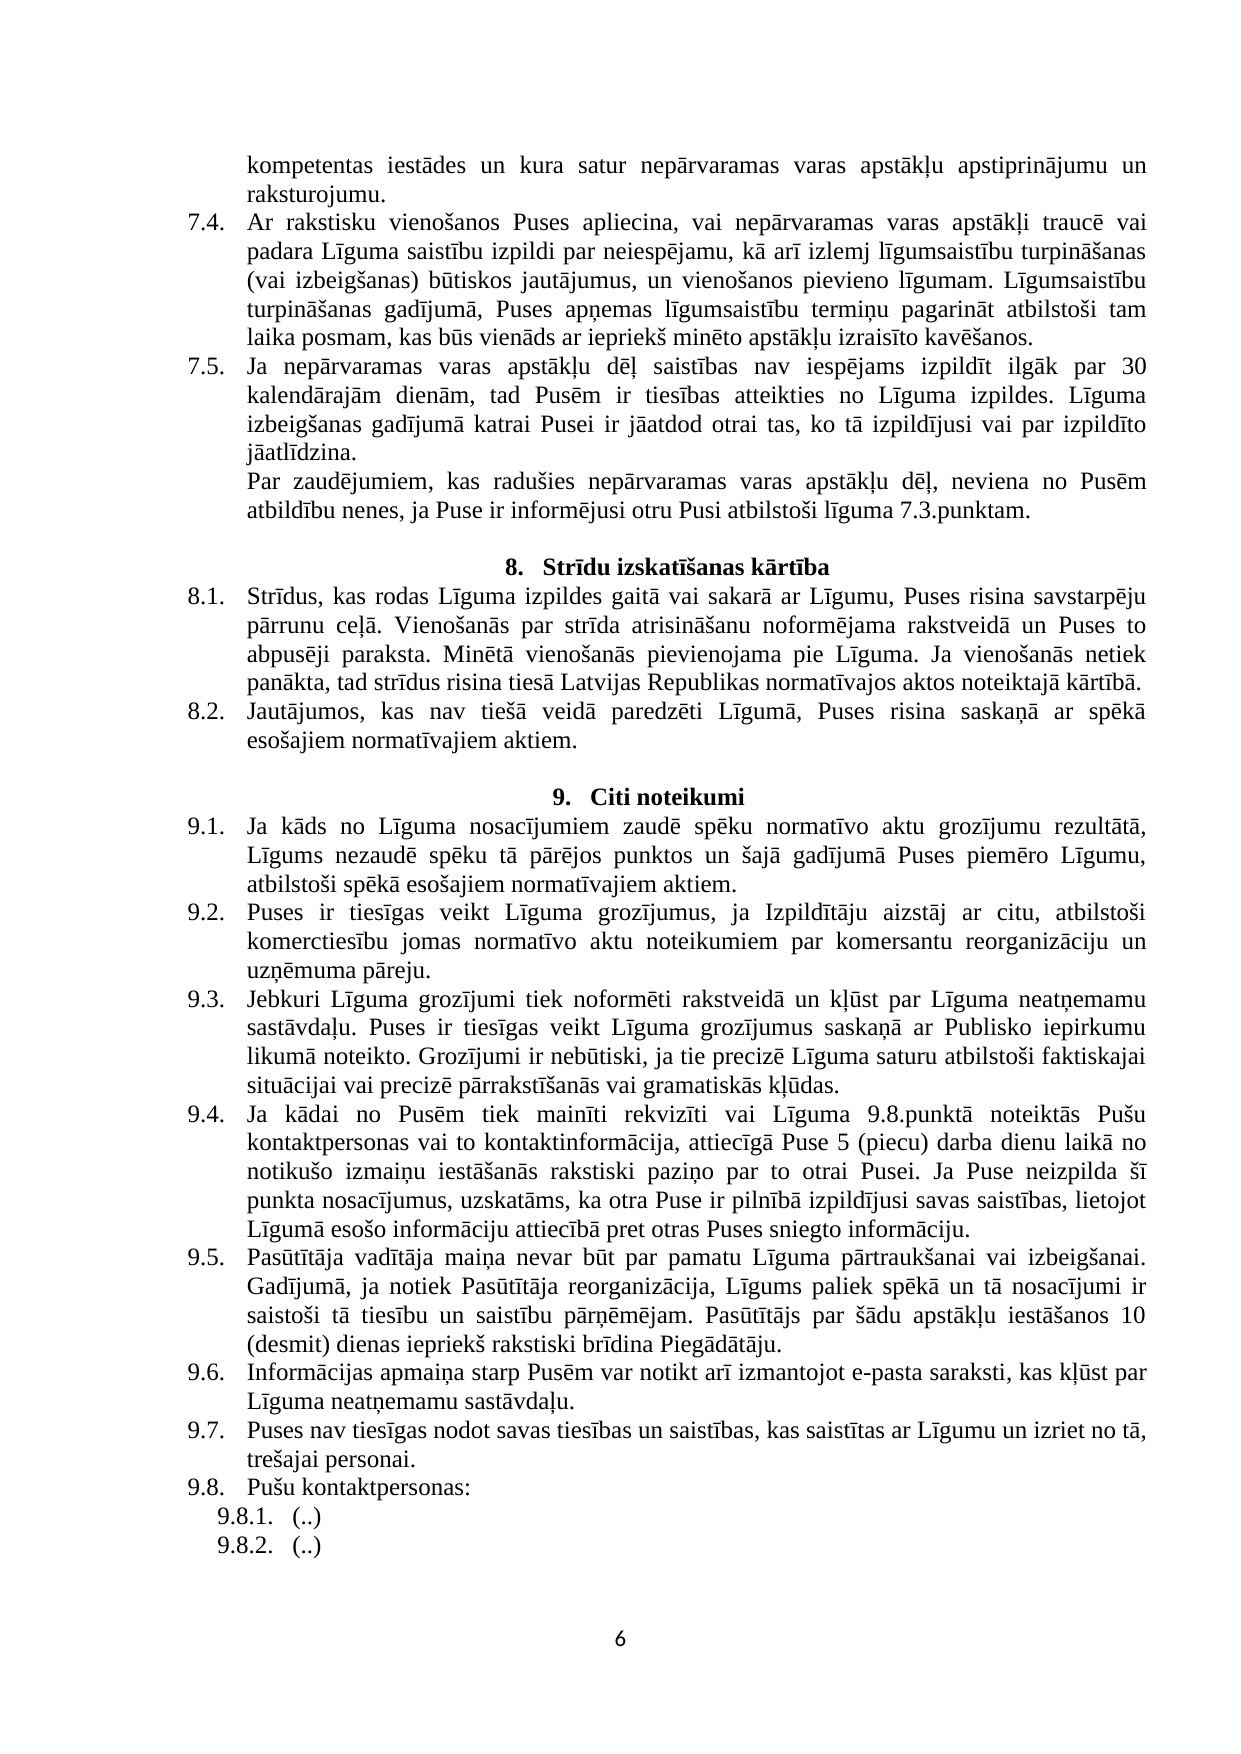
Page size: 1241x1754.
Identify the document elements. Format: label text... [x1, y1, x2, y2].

list Puses ir tiesīgas veikt Līguma grozījumus, ja Izpildītāju aizstāj ar citu, atbilstoši komerctiesību jomas normatīvo aktu noteikumiem par komersantu reorganizāciju un uzņēmuma pāreju. [187, 897, 1147, 984]
list Informācijas apmaiņa starp Pusēm var notikt arī izmantojot e-pasta saraksti, kas kļūst par Līguma neatņemamu sastāvdaļu. [187, 1357, 1147, 1415]
list Strīdus, kas rodas Līguma izpildes gaitā vai sakarā ar Līgumu, Puses risina savstarpēju pārrunu ceļā. Vienošanās par strīda atrisināšanu noformējama rakstveidā un Puses to abpusēji paraksta. Minētā vienošanās pievienojama pie Līguma. Ja vienošanās netiek panākta, tad strīdus risina tiesā Latvijas Republikas normatīvajos aktos noteiktajā kārtībā. [187, 581, 1147, 696]
list Pasūtītāja vadītāja maiņa nevar būt par pamatu Līguma pārtraukšanai vai izbeigšanai. Gadījumā, ja notiek Pasūtītāja reorganizācija, Līgums paliek spēkā un tā nosacījumi ir saistoši tā tiesību un saistību pārņēmējam. Pasūtītājs par šādu apstākļu iestāšanos 10 (desmit) dienas iepriekš rakstiski brīdina Piegādātāju. [187, 1242, 1147, 1357]
list Ja nepārvaramas varas apstākļu dēļ saistības nav iespējams izpildīt ilgāk par 30 kalendārajām dienām, tad Pusēm ir tiesības atteikties no Līguma izpildes. Līguma izbeigšanas gadījumā katrai Pusei ir jāatdod otrai tas, ko tā izpildījusi vai par izpildīto jāatlīdzina. [187, 351, 1147, 466]
list (..) [217, 1530, 1147, 1559]
list Jautājumos, kas nav tiešā veidā paredzēti Līgumā, Puses risina saskaņā ar spēkā esošajiem normatīvajiem aktiem. [187, 696, 1147, 754]
list Citi noteikumi [150, 782, 1147, 811]
list Ja kāds no Līguma nosacījumiem zaudē spēku normatīvo aktu grozījumu rezultātā, Līgums nezaudē spēku tā pārējos punktos un šajā gadījumā Puses piemēro Līgumu, atbilstoši spēkā esošajiem normatīvajiem aktiem. [187, 811, 1147, 897]
list Ja kādai no Pusēm tiek mainīti rekvizīti vai Līguma 9.8.punktā noteiktās Pušu kontaktpersonas vai to kontaktinformācija, attiecīgā Puse 5 (piecu) darba dienu laikā no notikušo izmaiņu iestāšanās rakstiski paziņo par to otrai Pusei. Ja Puse neizpilda šī punkta nosacījumus, uzskatāms, ka otra Puse ir pilnībā izpildījusi savas saistības, lietojot Līgumā esošo informāciju attiecībā pret otras Puses sniegto informāciju. [187, 1099, 1147, 1242]
list Pušu kontaktpersonas: [187, 1472, 1147, 1501]
list Strīdu izskatīšanas kārtība [187, 552, 1147, 581]
list Ar rakstisku vienošanos Puses apliecina, vai nepārvaramas varas apstākļi traucē vai padara Līguma saistību izpildi par neiespējamu, kā arī izlemj līgumsaistību turpināšanas (vai izbeigšanas) būtiskos jautājumus, un vienošanos pievieno līgumam. Līgumsaistību turpināšanas gadījumā, Puses apņemas līgumsaistību termiņu pagarināt atbilstoši tam laika posmam, kas būs vienāds ar iepriekš minēto apstākļu izraisīto kavēšanos. [187, 207, 1147, 351]
list Puses nav tiesīgas nodot savas tiesības un saistības, kas saistītas ar Līgumu un izriet no tā, trešajai personai. [187, 1415, 1147, 1472]
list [187, 150, 1147, 207]
text Par zaudējumiem, kas radušies nepārvaramas varas apstākļu dēļ, neviena no Pusēm atbildību nenes, ja Puse ir informējusi otru Pusi atbilstoši līguma 7.3.punktam. [247, 466, 1147, 524]
list (..) [217, 1501, 1147, 1530]
list Jebkuri Līguma grozījumi tiek noformēti rakstveidā un kļūst par Līguma neatņemamu sastāvdaļu. Puses ir tiesīgas veikt Līguma grozījumus saskaņā ar Publisko iepirkumu likumā noteikto. Grozījumi ir nebūtiski, ja tie precizē Līguma saturu atbilstoši faktiskajai situācijai vai precizē pārrakstīšanās vai gramatiskās kļūdas. [187, 984, 1147, 1099]
